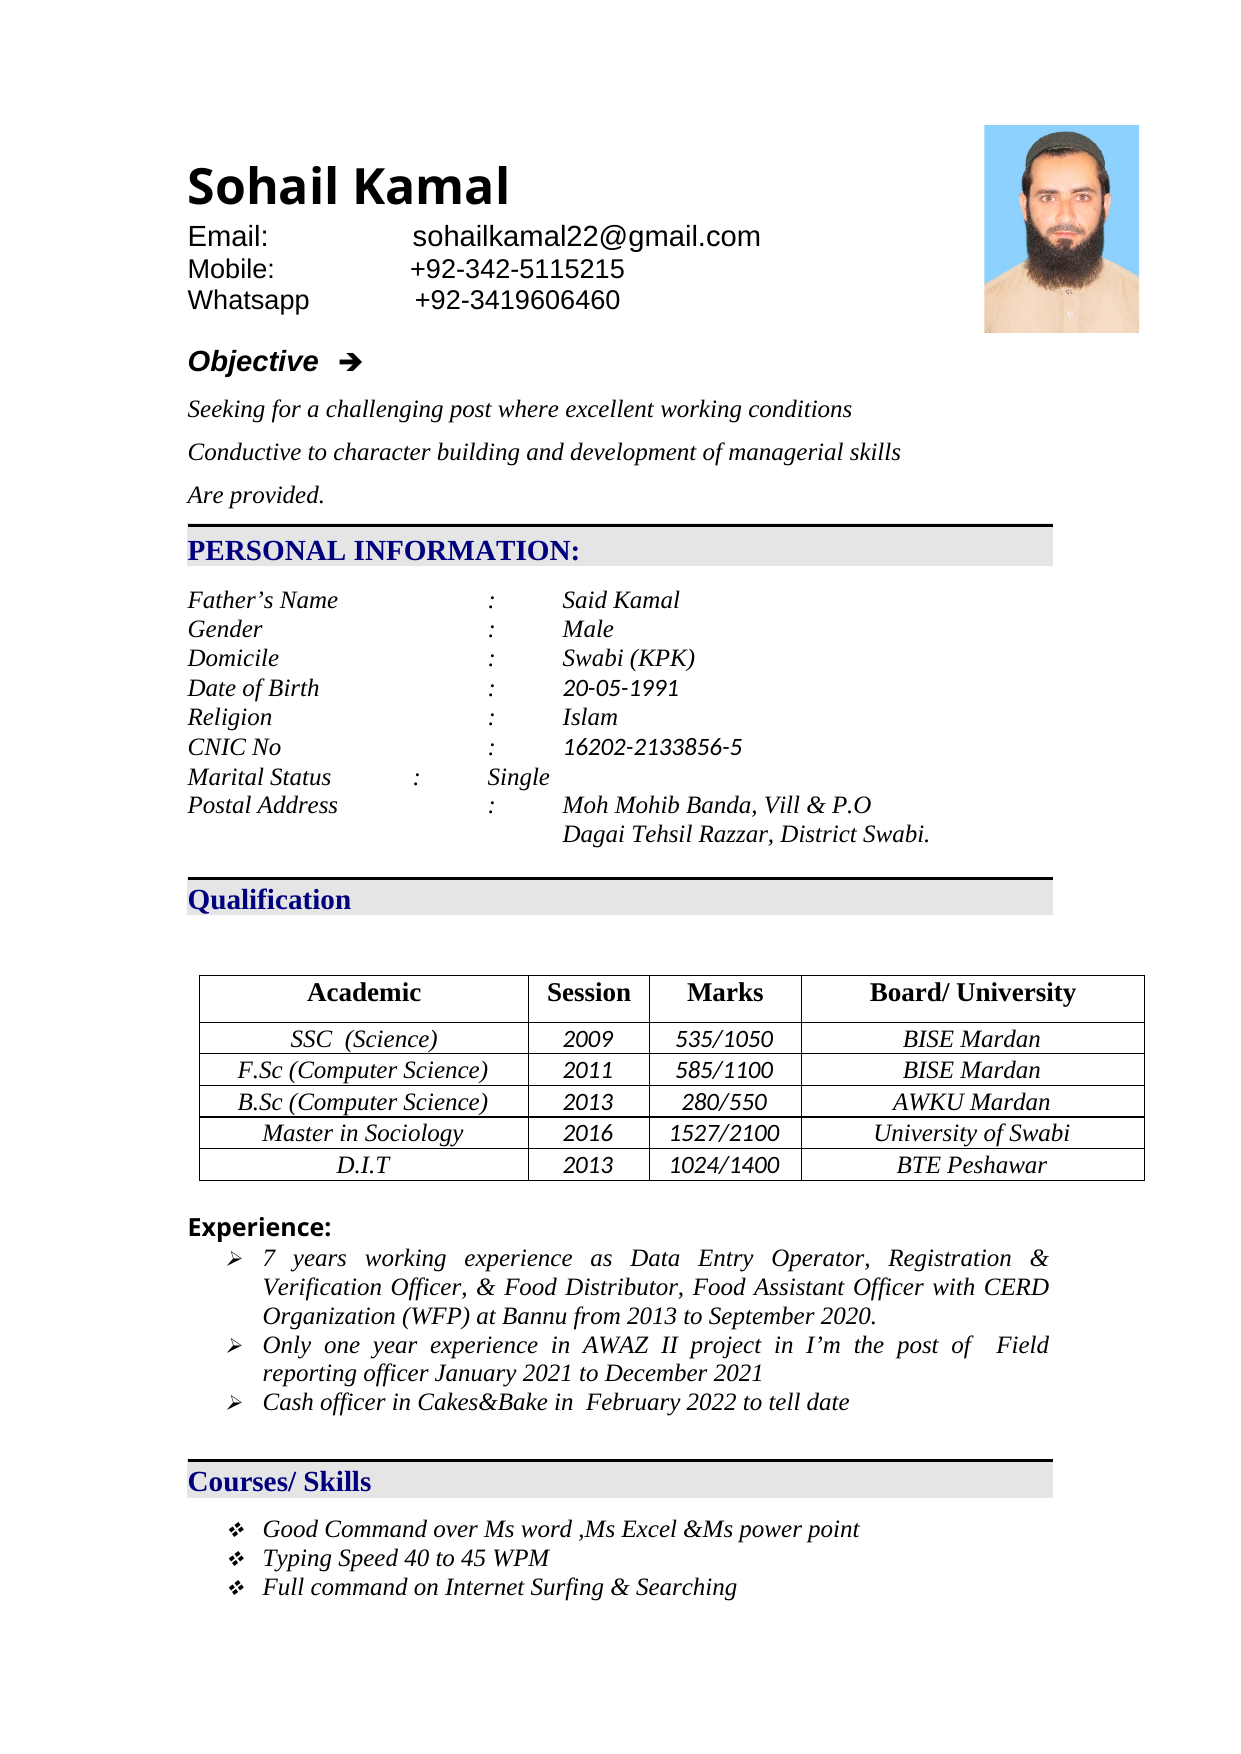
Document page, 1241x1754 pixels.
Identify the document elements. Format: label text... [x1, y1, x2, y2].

list Cash officer in Cakes&Bake in February 2022 to tell date [225, 1387, 1053, 1416]
table_cell BISE Mardan [802, 1054, 1144, 1085]
table_cell 280/550 [650, 1086, 801, 1116]
list Full command on Internet Surfing & Searching [225, 1572, 1053, 1601]
table_cell BTE Peshawar [802, 1149, 1144, 1179]
table_cell D.I.T [200, 1149, 528, 1179]
text Marital Status : Single [187, 762, 1053, 790]
list Typing Speed 40 to 45 WPM [225, 1543, 1053, 1572]
table_cell F.Sc (Computer Science) [200, 1054, 528, 1085]
text Objective [187, 344, 1053, 377]
subtitle Qualification [187, 878, 1053, 915]
text Domicile : Swabi (KPK) [187, 643, 1053, 672]
table_cell 1024/1400 [650, 1149, 801, 1179]
list Good Command over Ms word ,Ms Excel &Ms power point [225, 1514, 1053, 1543]
table_cell SSC (Science) [200, 1023, 528, 1053]
table_cell 2013 [529, 1149, 649, 1179]
list Only one year experience in AWAZ II project in I’m the post of Field reporting officer January 2021 to December 2021 [225, 1330, 1053, 1387]
table_cell 2009 [529, 1023, 649, 1053]
text Sohail Kamal [187, 151, 982, 219]
table_cell B.Sc (Computer Science) [200, 1086, 528, 1116]
table_header Marks [650, 976, 801, 1022]
table_cell Master in Sociology [200, 1118, 528, 1148]
table_cell 2011 [529, 1054, 649, 1085]
text Conductive to character building and development of managerial skills [187, 437, 1053, 466]
text Gender : Male [187, 614, 1053, 643]
text Postal Address : Moh Mohib Banda, Vill & P.O [187, 790, 1053, 819]
table_cell BISE Mardan [802, 1023, 1144, 1053]
text Are provided. [187, 480, 1053, 509]
table_cell AWKU Mardan [802, 1086, 1144, 1116]
table_cell 2016 [529, 1118, 649, 1148]
table_header Board/ University [802, 976, 1144, 1022]
list 7 years working experience as Data Entry Operator, Registration & Verification Officer, & Food Distributor, Food Assistant Officer with CERD Organization (WFP) at Bannu from 2013 to September 2020. [225, 1243, 1053, 1330]
subtitle PERSONAL INFORMATION: [187, 525, 1053, 566]
text Date of Birth : 20-05-1991 [187, 672, 1053, 702]
subtitle Experience: [187, 1209, 1053, 1243]
table_header Academic [200, 976, 528, 1022]
text Email: sohailkamal22@gmail.com [187, 219, 982, 253]
table_header Session [529, 976, 649, 1022]
text Seeking for a challenging post where excellent working conditions [187, 394, 1053, 423]
table_cell University of Swabi [802, 1118, 1144, 1148]
table_cell 535/1050 [650, 1023, 801, 1053]
text Father’s Name : Said Kamal [187, 586, 1053, 614]
table_cell 585/1100 [650, 1054, 801, 1085]
text CNIC No : 16202-2133856-5 [187, 731, 1053, 762]
text Religion : Islam [187, 702, 1053, 731]
text Dagai Tehsil Razzar, District Swabi. [487, 819, 1053, 848]
picture [982, 125, 1139, 331]
text Mobile: +92-342-5115215 [187, 253, 982, 284]
text Whatsapp +92-3419606460 [187, 284, 982, 315]
table_cell 2013 [529, 1086, 649, 1116]
subtitle Courses/ Skills [187, 1460, 1053, 1498]
table_cell 1527/2100 [650, 1118, 801, 1148]
